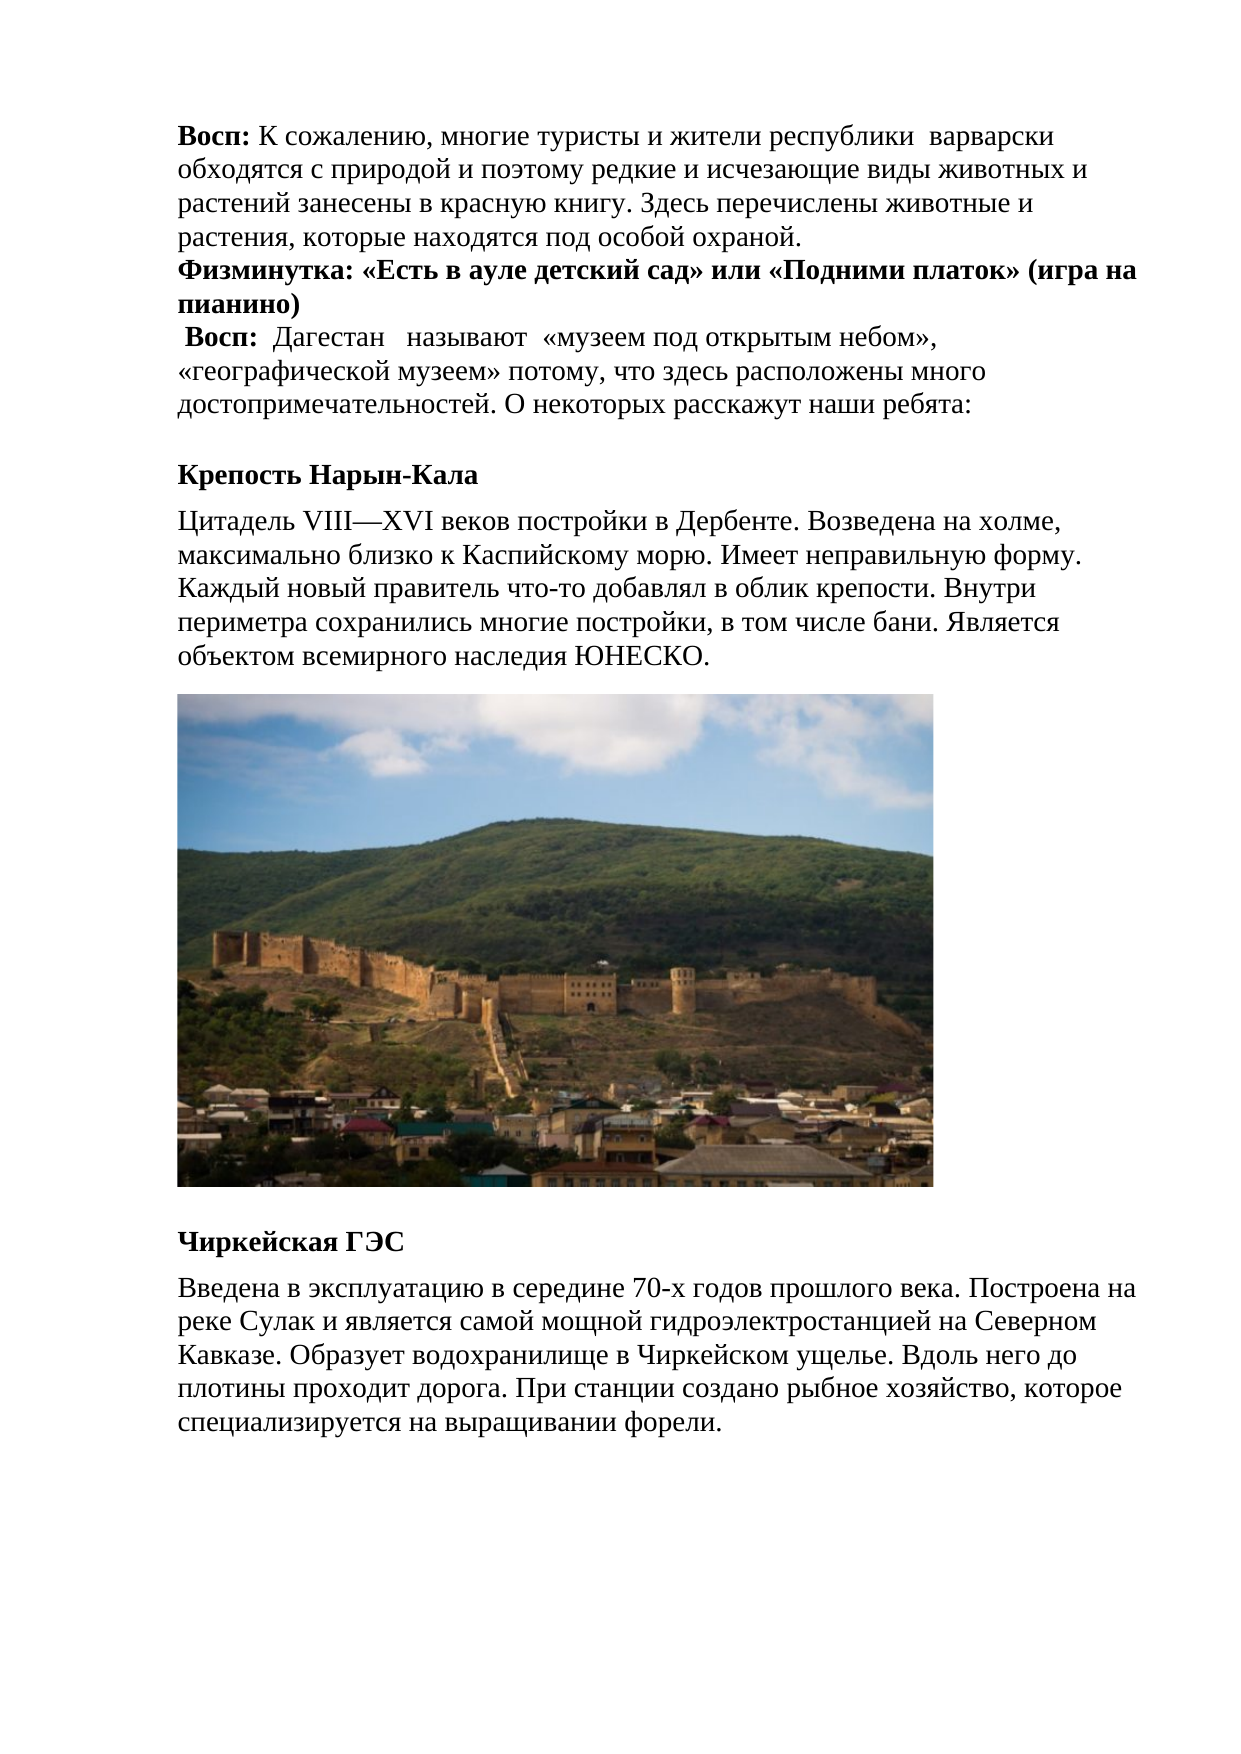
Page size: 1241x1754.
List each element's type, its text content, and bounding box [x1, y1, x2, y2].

text Восп: К сожалению, многие туристы и жители республики варварски обходятся с природой и поэтому редкие и исчезающие виды животных и растений занесены в красную книгу. Здесь перечислены животные и растения, которые находятся под особой охраной. [177, 118, 1152, 252]
picture [177, 694, 934, 1187]
text Цитадель VIII—XVI веков постройки в Дербенте. Возведена на холме, максимально близко к Каспийскому морю. Имеет неправильную форму. Каждый новый правитель что-то добавлял в облик крепости. Внутри периметра сохранились многие постройки, в том числе бани. Является объектом всемирного наследия ЮНЕСКО. [177, 503, 1152, 671]
subtitle Чиркейская ГЭС [177, 1224, 1152, 1257]
text Введена в эксплуатацию в середине 70-х годов прошлого века. Построена на реке Сулак и является самой мощной гидроэлектростанцией на Северном Кавказе. Образует водохранилище в Чиркейском ущелье. Вдоль него до плотины проходит дорога. При станции создано рыбное хозяйство, которое специализируется на выращивании форели. [177, 1270, 1152, 1437]
text Восп: Дагестан называют «музеем под открытым небом», «географической музеем» потому, что здесь расположены много достопримечательностей. О некоторых расскажут наши ребята: [177, 319, 1152, 420]
text Физминутка: «Есть в ауле детский сад» или «Подними платок» (игра на пианино) [177, 252, 1152, 319]
text Крепость Нарын-Кала [177, 457, 1152, 491]
